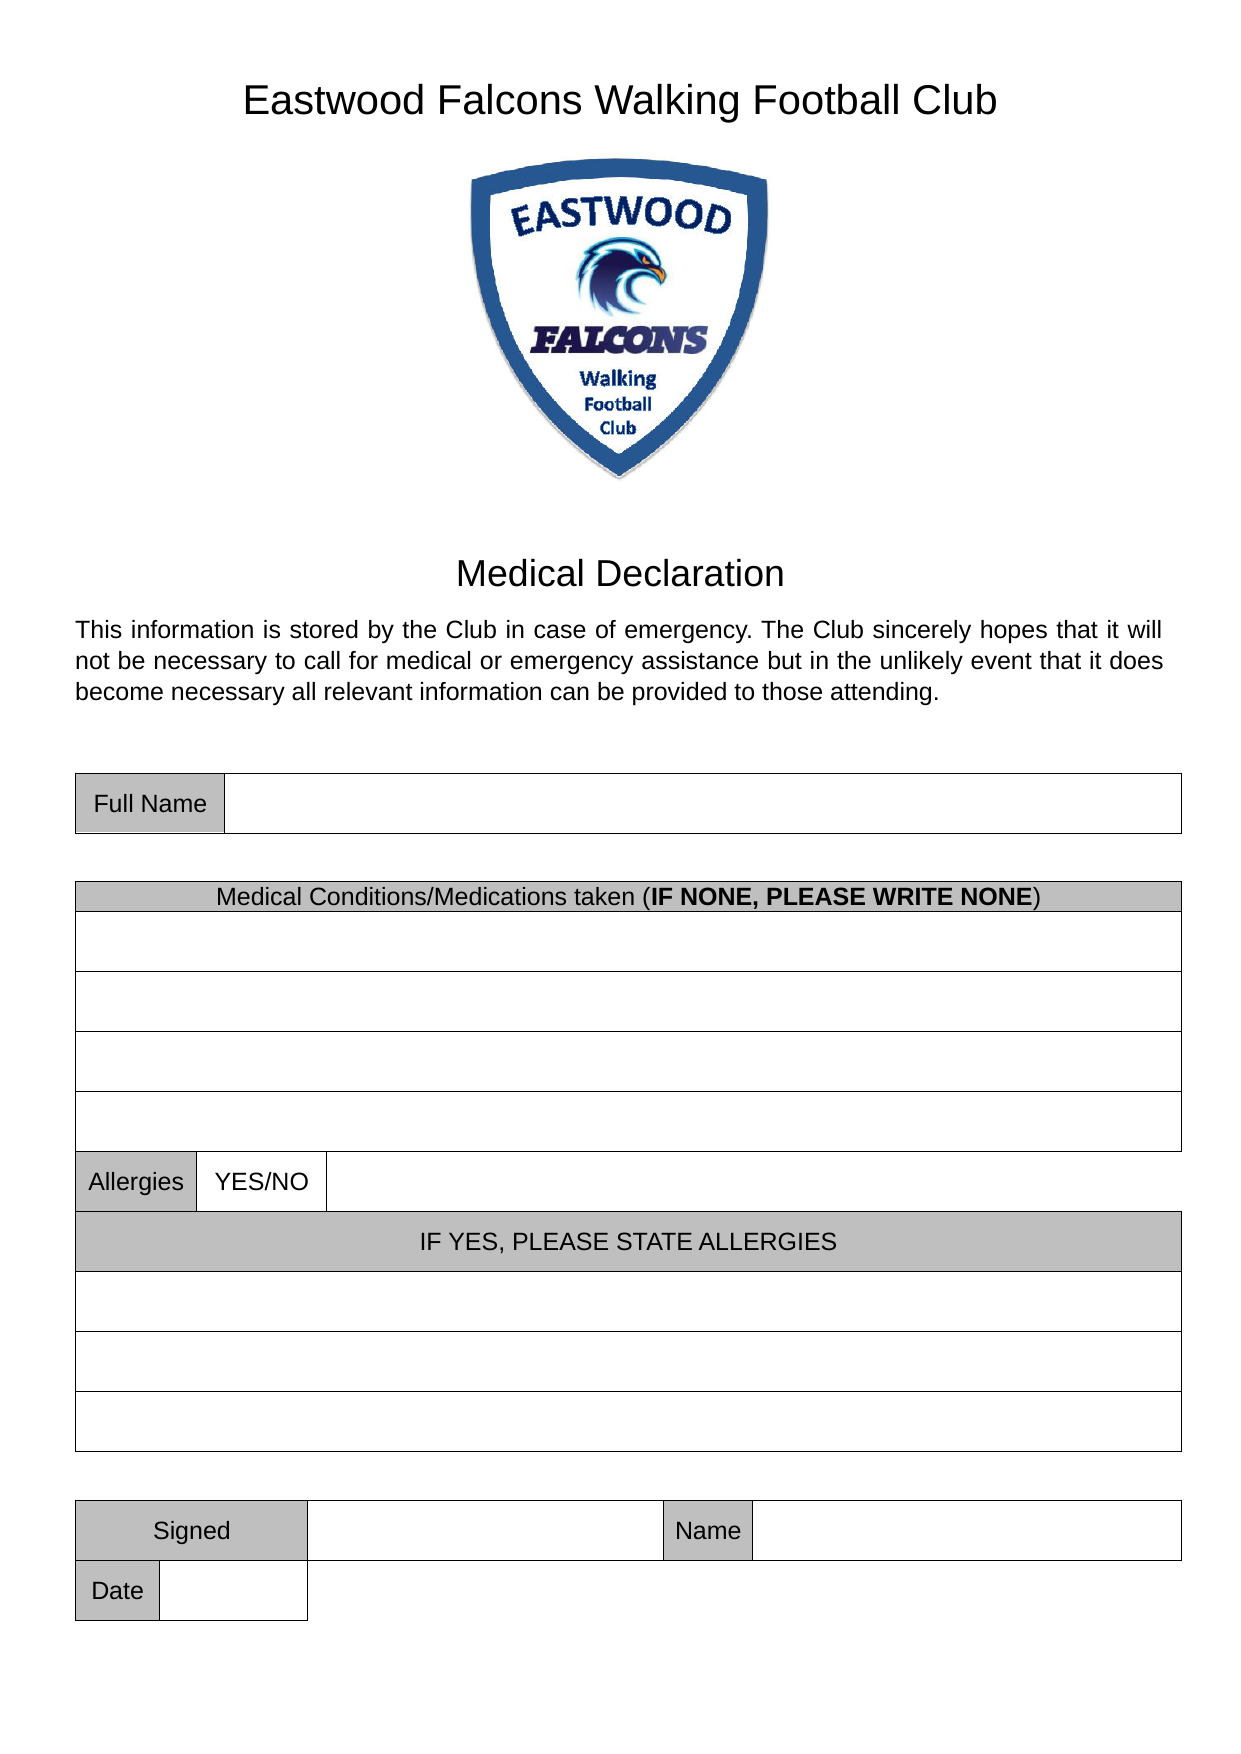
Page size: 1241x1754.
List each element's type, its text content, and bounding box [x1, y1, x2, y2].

table_cell Allergies [76, 1152, 196, 1211]
text This information is stored by the Club in case of emergency. The Club sincerely hopes that it will not be necessary to call for medical or emergency assistance but in the unlikely event that it does become necessary all relevant information can be provided to those attending. [75, 615, 1165, 706]
text Eastwood Falcons Walking Football Club [75, 75, 1165, 123]
table_header Name [664, 1501, 752, 1560]
table_header [225, 774, 1181, 832]
text Medical Declaration [75, 552, 1165, 595]
table_cell [76, 972, 1181, 1031]
table_header Signed [76, 1501, 307, 1560]
table_header [308, 1501, 663, 1560]
table_cell YES/NO [197, 1152, 326, 1211]
table_cell Date [76, 1561, 159, 1620]
table_cell [76, 912, 1181, 971]
table_cell [76, 1092, 1181, 1151]
table_cell [76, 1272, 1181, 1331]
table_cell [76, 1332, 1181, 1391]
table_header Full Name [76, 774, 224, 832]
table_cell [160, 1561, 307, 1620]
table_cell [76, 1392, 1181, 1451]
table_cell [76, 1032, 1181, 1091]
table_header [753, 1501, 1181, 1560]
table_header Medical Conditions/Medications taken (IF NONE, PLEASE WRITE NONE) [76, 882, 1181, 911]
table_cell IF YES, PLEASE STATE ALLERGIES [76, 1212, 1181, 1271]
picture [448, 142, 787, 482]
